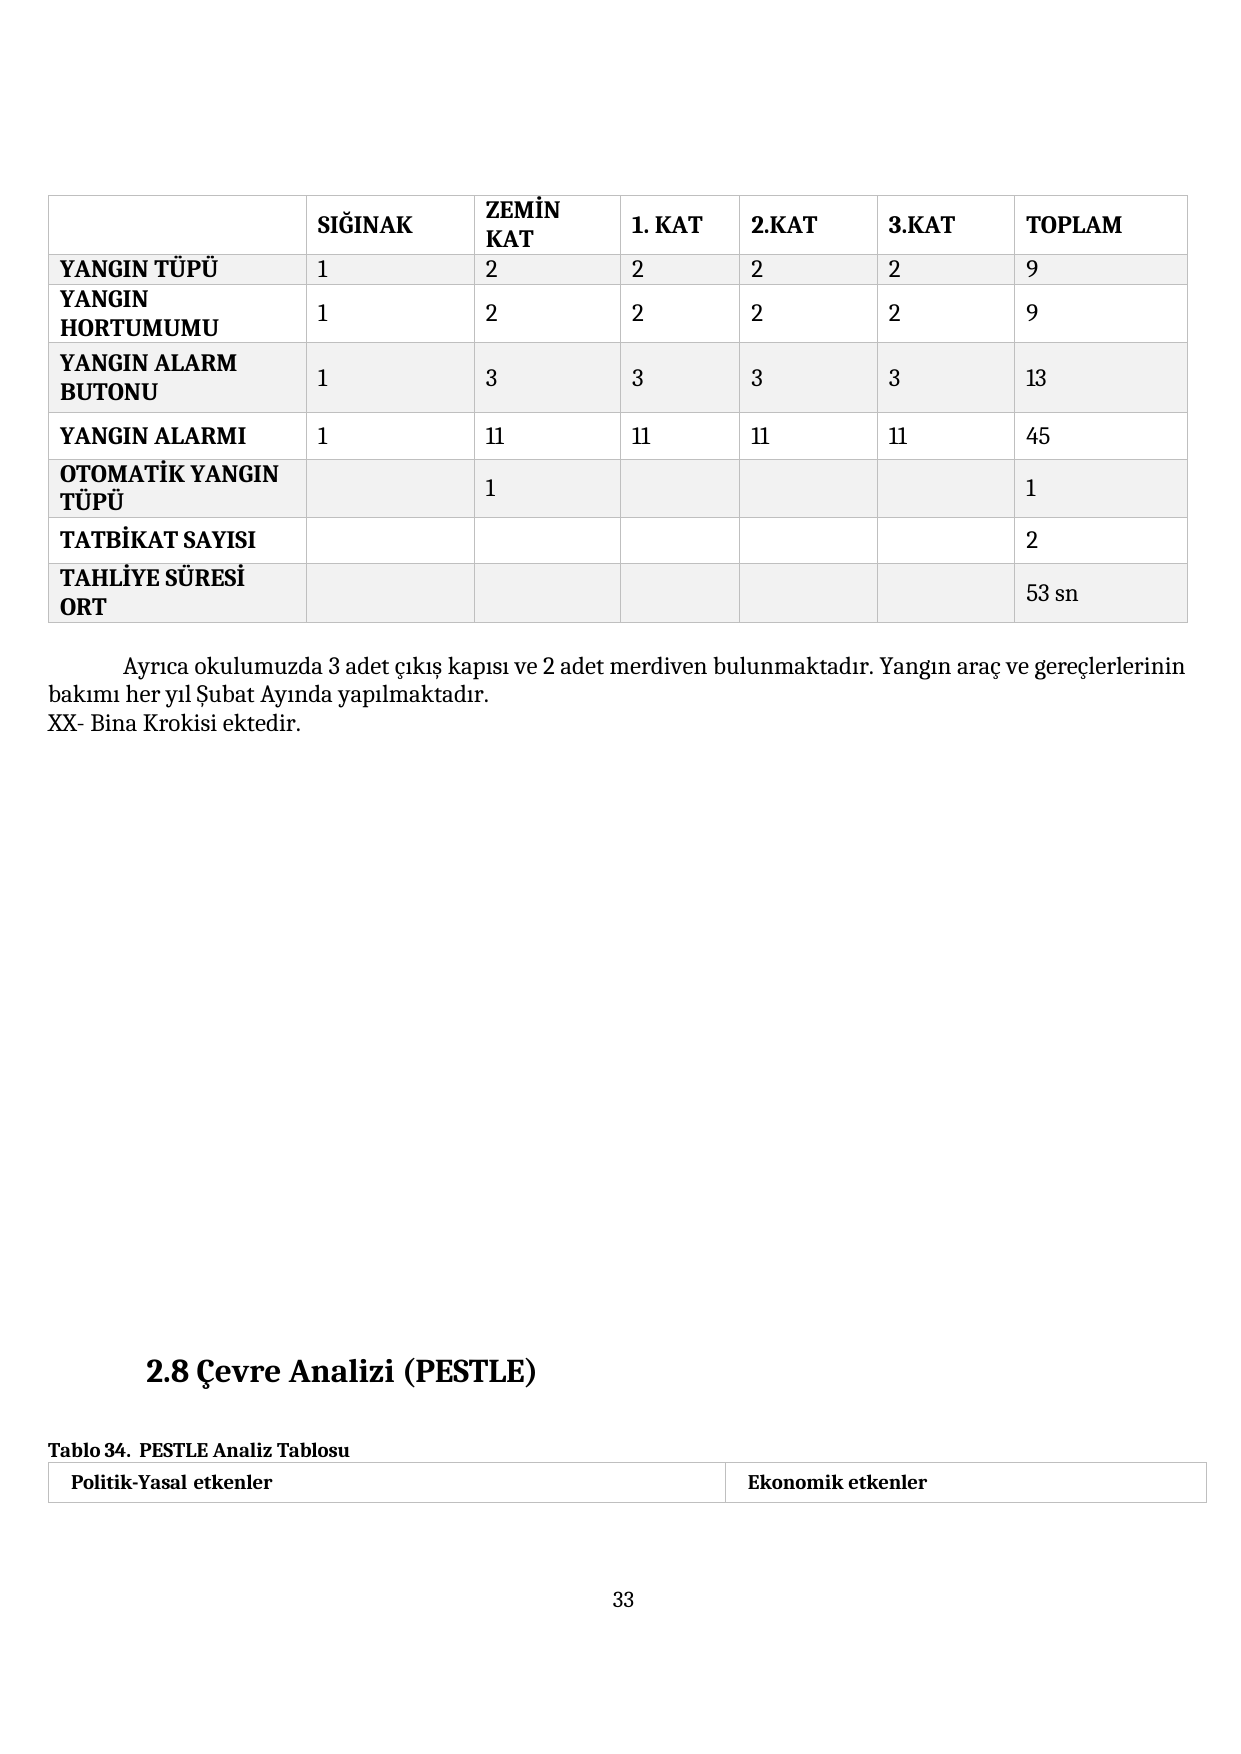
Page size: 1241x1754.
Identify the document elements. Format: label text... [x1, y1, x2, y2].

table_cell 1 [307, 285, 474, 342]
table_cell 13 [1015, 343, 1187, 412]
table_cell TATBİKAT SAYISI [49, 518, 306, 563]
table_header 1. KAT [621, 196, 739, 254]
table_cell 2 [621, 285, 739, 342]
table_cell 2 [740, 255, 877, 284]
table_cell 11 [878, 413, 1014, 458]
table_cell [307, 564, 474, 622]
table_cell 1 [307, 343, 474, 412]
table_header ZEMİN KAT [475, 196, 620, 254]
table_cell 2 [621, 255, 739, 284]
table_cell 9 [1015, 255, 1187, 284]
table_header Ekonomik etkenler [726, 1463, 1206, 1502]
table_cell [621, 460, 739, 517]
table_cell 3 [878, 343, 1014, 412]
table_cell [307, 518, 474, 563]
table_cell [740, 460, 877, 517]
table_cell 1 [307, 255, 474, 284]
table_cell [475, 518, 620, 563]
table_cell [740, 518, 877, 563]
table_header 3.KAT [878, 196, 1014, 254]
table_cell 1 [475, 460, 620, 517]
table_header 2.KAT [740, 196, 877, 254]
table_cell [621, 564, 739, 622]
table_cell OTOMATİK YANGIN TÜPÜ [49, 460, 306, 517]
table_cell 9 [1015, 285, 1187, 342]
table_cell 3 [475, 343, 620, 412]
table_cell YANGIN HORTUMUMU [49, 285, 306, 342]
text 2.8 Çevre Analizi (PESTLE) [146, 1352, 1198, 1390]
table_cell YANGIN ALARMI [49, 413, 306, 458]
table_cell [621, 518, 739, 563]
table_cell 45 [1015, 413, 1187, 458]
text Ayrıca okulumuzda 3 adet çıkış kapısı ve 2 adet merdiven bulunmaktadır. Yangın araç ve gereçlerlerinin bakımı her yıl Şubat Ayında yapılmaktadır. [48, 652, 1198, 709]
table_cell 3 [740, 343, 877, 412]
table_cell [878, 564, 1014, 622]
table_header SIĞINAK [307, 196, 474, 254]
table_cell [740, 564, 877, 622]
table_cell YANGIN ALARM BUTONU [49, 343, 306, 412]
table_cell [878, 518, 1014, 563]
table_cell [475, 564, 620, 622]
table_header [49, 196, 306, 254]
table_cell 2 [1015, 518, 1187, 563]
table_cell 11 [621, 413, 739, 458]
table_cell 11 [475, 413, 620, 458]
table_cell TAHLİYE SÜRESİ ORT [49, 564, 306, 622]
table_header Politik-Yasal etkenler [49, 1463, 725, 1502]
table_header TOPLAM [1015, 196, 1187, 254]
table_cell 11 [740, 413, 877, 458]
table_cell YANGIN TÜPÜ [49, 255, 306, 284]
table_cell 1 [307, 413, 474, 458]
table_cell 3 [621, 343, 739, 412]
table_cell 2 [475, 285, 620, 342]
table_cell 2 [878, 255, 1014, 284]
table_cell [878, 460, 1014, 517]
table_cell 1 [1015, 460, 1187, 517]
text Tablo 34. PESTLE Analiz Tablosu [48, 1438, 1198, 1462]
table_cell 53 sn [1015, 564, 1187, 622]
text XX- Bina Krokisi ektedir. [48, 709, 1198, 738]
table_cell 2 [475, 255, 620, 284]
table_cell 2 [878, 285, 1014, 342]
table_cell 2 [740, 285, 877, 342]
table_cell [307, 460, 474, 517]
